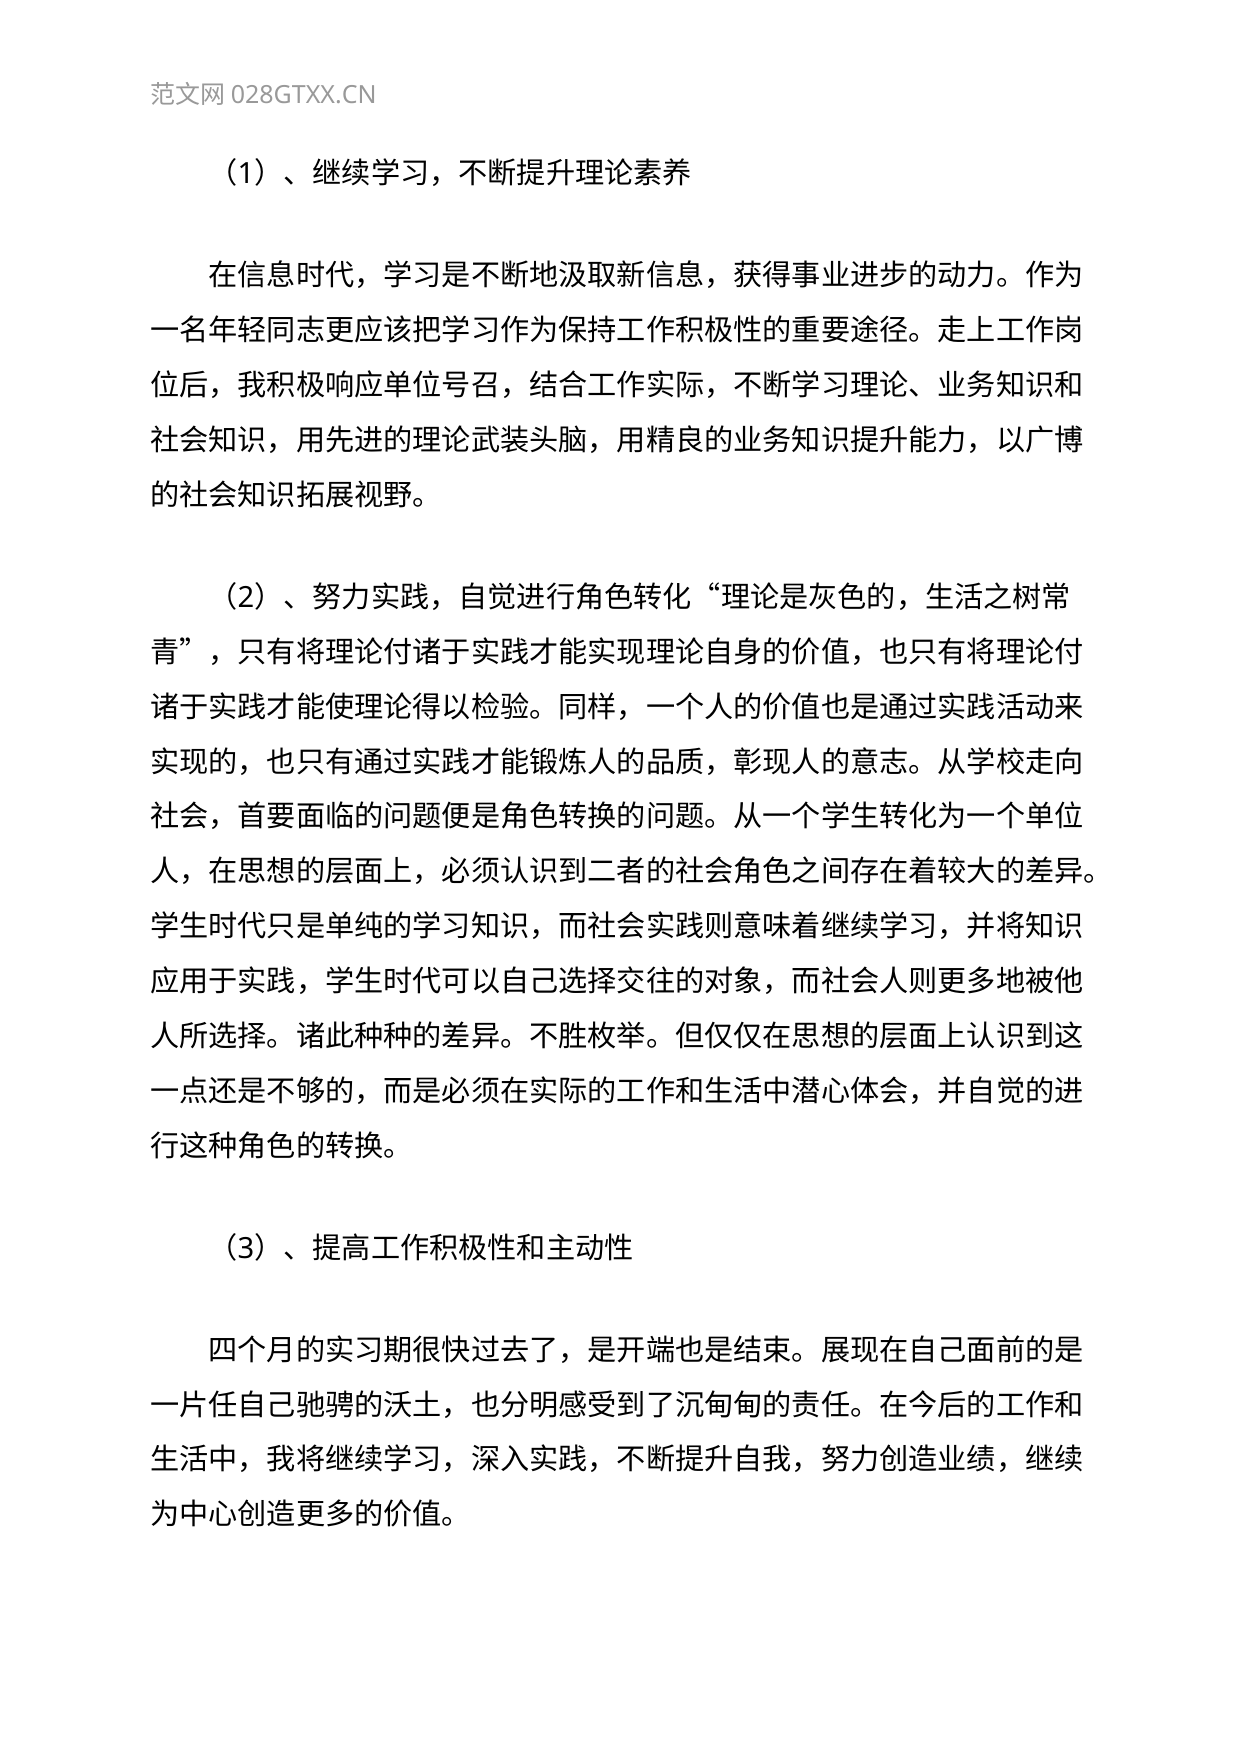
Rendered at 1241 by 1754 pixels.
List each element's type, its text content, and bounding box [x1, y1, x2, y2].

text 在信息时代，学习是不断地汲取新信息，获得事业进步的动力。作为一名年轻同志更应该把学习作为保持工作积极性的重要途径。走上工作岗位后，我积极响应单位号召，结合工作实际，不断学习理论、业务知识和社会知识，用先进的理论武装头脑，用精良的业务知识提升能力，以广博的社会知识拓展视野。 [150, 252, 1090, 514]
text （3）、提高工作积极性和主动性 [150, 1224, 1090, 1267]
text （2）、努力实践，自觉进行角色转化“理论是灰色的，生活之树常青”，只有将理论付诸于实践才能实现理论自身的价值，也只有将理论付诸于实践才能使理论得以检验。同样，一个人的价值也是通过实践活动来实现的，也只有通过实践才能锻炼人的品质，彰现人的意志。从学校走向社会，首要面临的问题便是角色转换的问题。从一个学生转化为一个单位人，在思想的层面上，必须认识到二者的社会角色之间存在着较大的差异。学生时代只是单纯的学习知识，而社会实践则意味着继续学习，并将知识应用于实践，学生时代可以自己选择交往的对象，而社会人则更多地被他人所选择。诸此种种的差异。不胜枚举。但仅仅在思想的层面上认识到这一点还是不够的，而是必须在实际的工作和生活中潜心体会，并自觉的进行这种角色的转换。 [150, 573, 1090, 1165]
text 四个月的实习期很快过去了，是开端也是结束。展现在自己面前的是一片任自己驰骋的沃土，也分明感受到了沉甸甸的责任。在今后的工作和生活中，我将继续学习，深入实践，不断提升自我，努力创造业绩，继续为中心创造更多的价值。 [150, 1326, 1090, 1533]
text （1）、继续学习，不断提升理论素养 [150, 150, 1090, 192]
